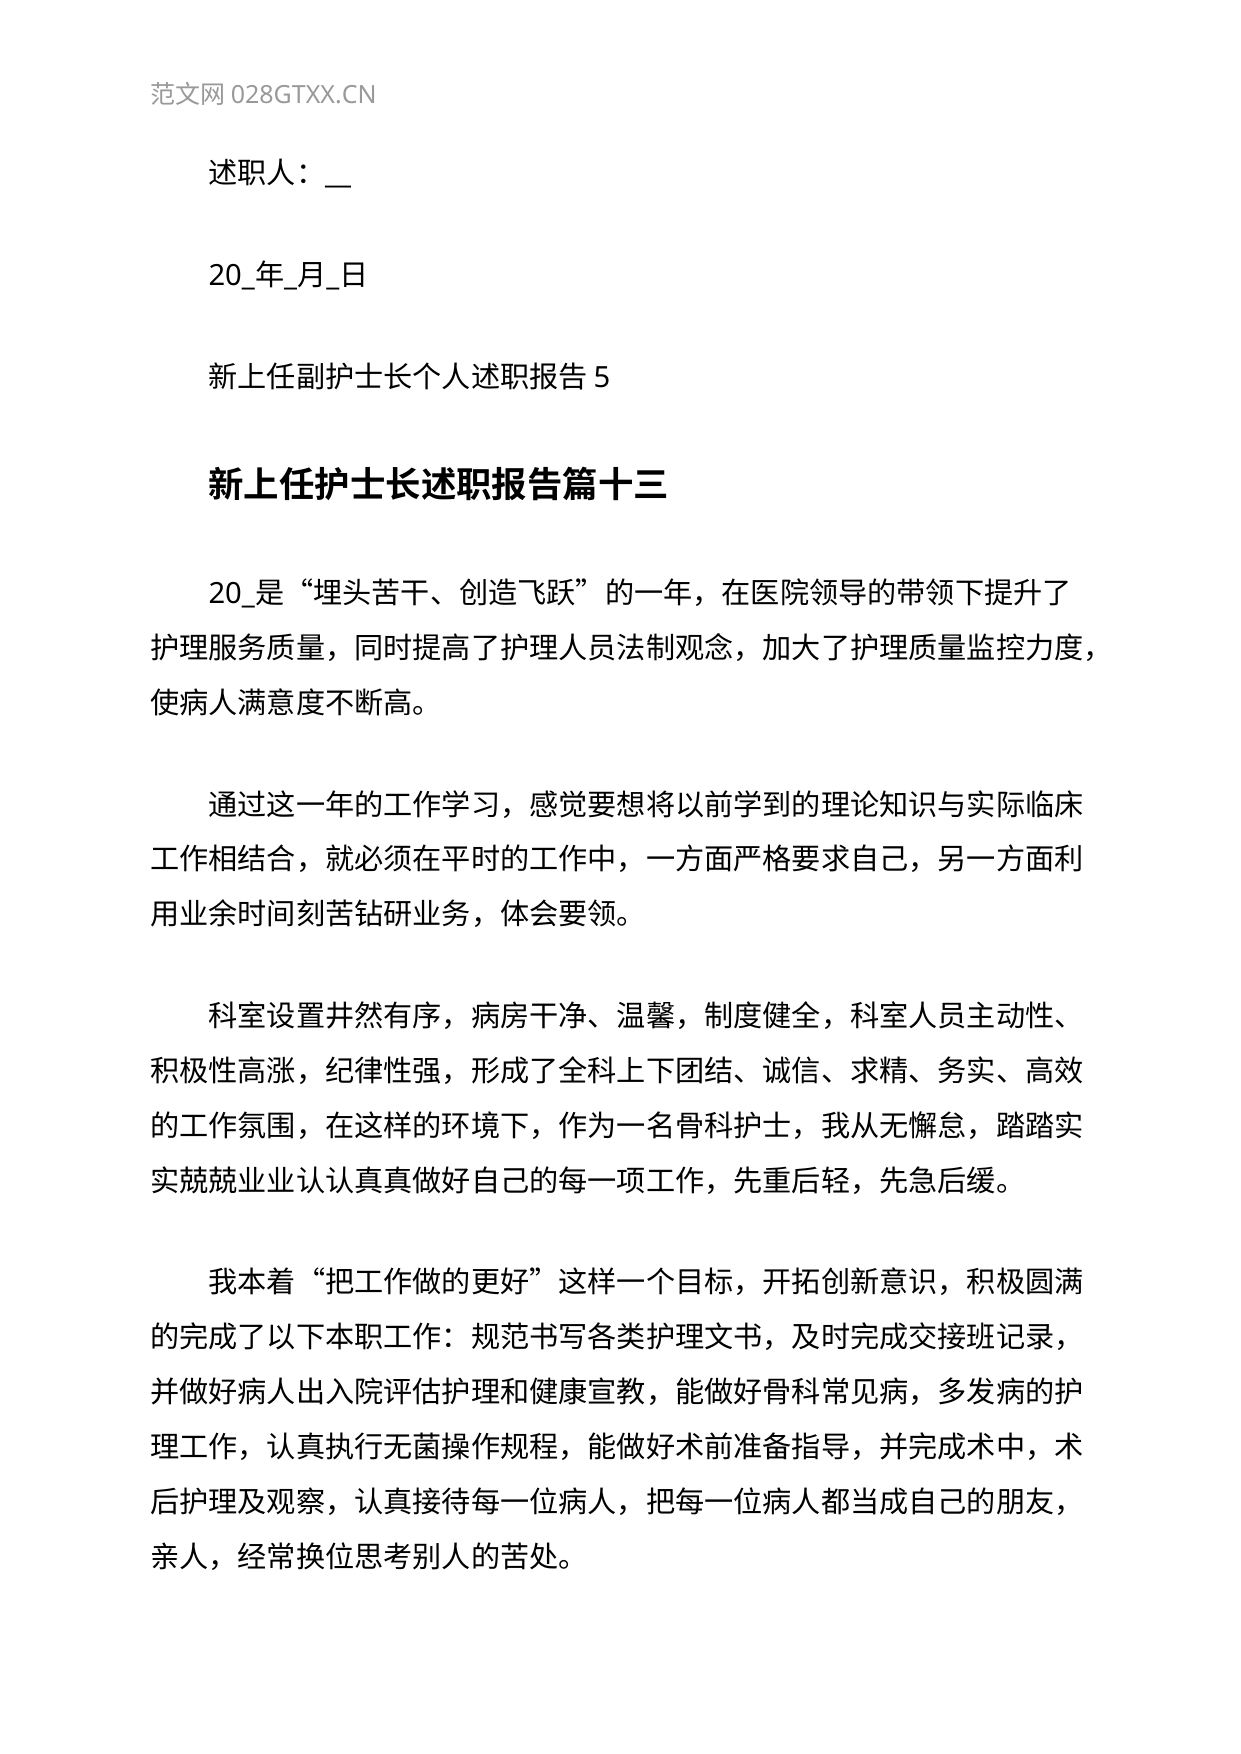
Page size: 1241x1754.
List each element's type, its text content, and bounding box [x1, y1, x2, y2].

text 20_是“埋头苦干、创造飞跃”的一年，在医院领导的带领下提升了护理服务质量，同时提高了护理人员法制观念，加大了护理质量监控力度，使病人满意度不断高。 [150, 569, 1090, 722]
text 新上任护士长述职报告篇十三 [150, 456, 1090, 507]
text 我本着“把工作做的更好”这样一个目标，开拓创新意识，积极圆满的完成了以下本职工作：规范书写各类护理文书，及时完成交接班记录，并做好病人出入院评估护理和健康宣教，能做好骨科常见病，多发病的护理工作，认真执行无菌操作规程，能做好术前准备指导，并完成术中，术后护理及观察，认真接待每一位病人，把每一位病人都当成自己的朋友，亲人，经常换位思考别人的苦处。 [150, 1259, 1090, 1576]
text 通过这一年的工作学习，感觉要想将以前学到的理论知识与实际临床工作相结合，就必须在平时的工作中，一方面严格要求自己，另一方面利用业余时间刻苦钻研业务，体会要领。 [150, 781, 1090, 933]
text 述职人：__ [150, 150, 1090, 192]
text 20_年_月_日 [150, 252, 1090, 294]
text 新上任副护士长个人述职报告5 [150, 354, 1090, 396]
text 科室设置井然有序，病房干净、温馨，制度健全，科室人员主动性、积极性高涨，纪律性强，形成了全科上下团结、诚信、求精、务实、高效的工作氛围，在这样的环境下，作为一名骨科护士，我从无懈怠，踏踏实实兢兢业业认认真真做好自己的每一项工作，先重后轻，先急后缓。 [150, 993, 1090, 1199]
